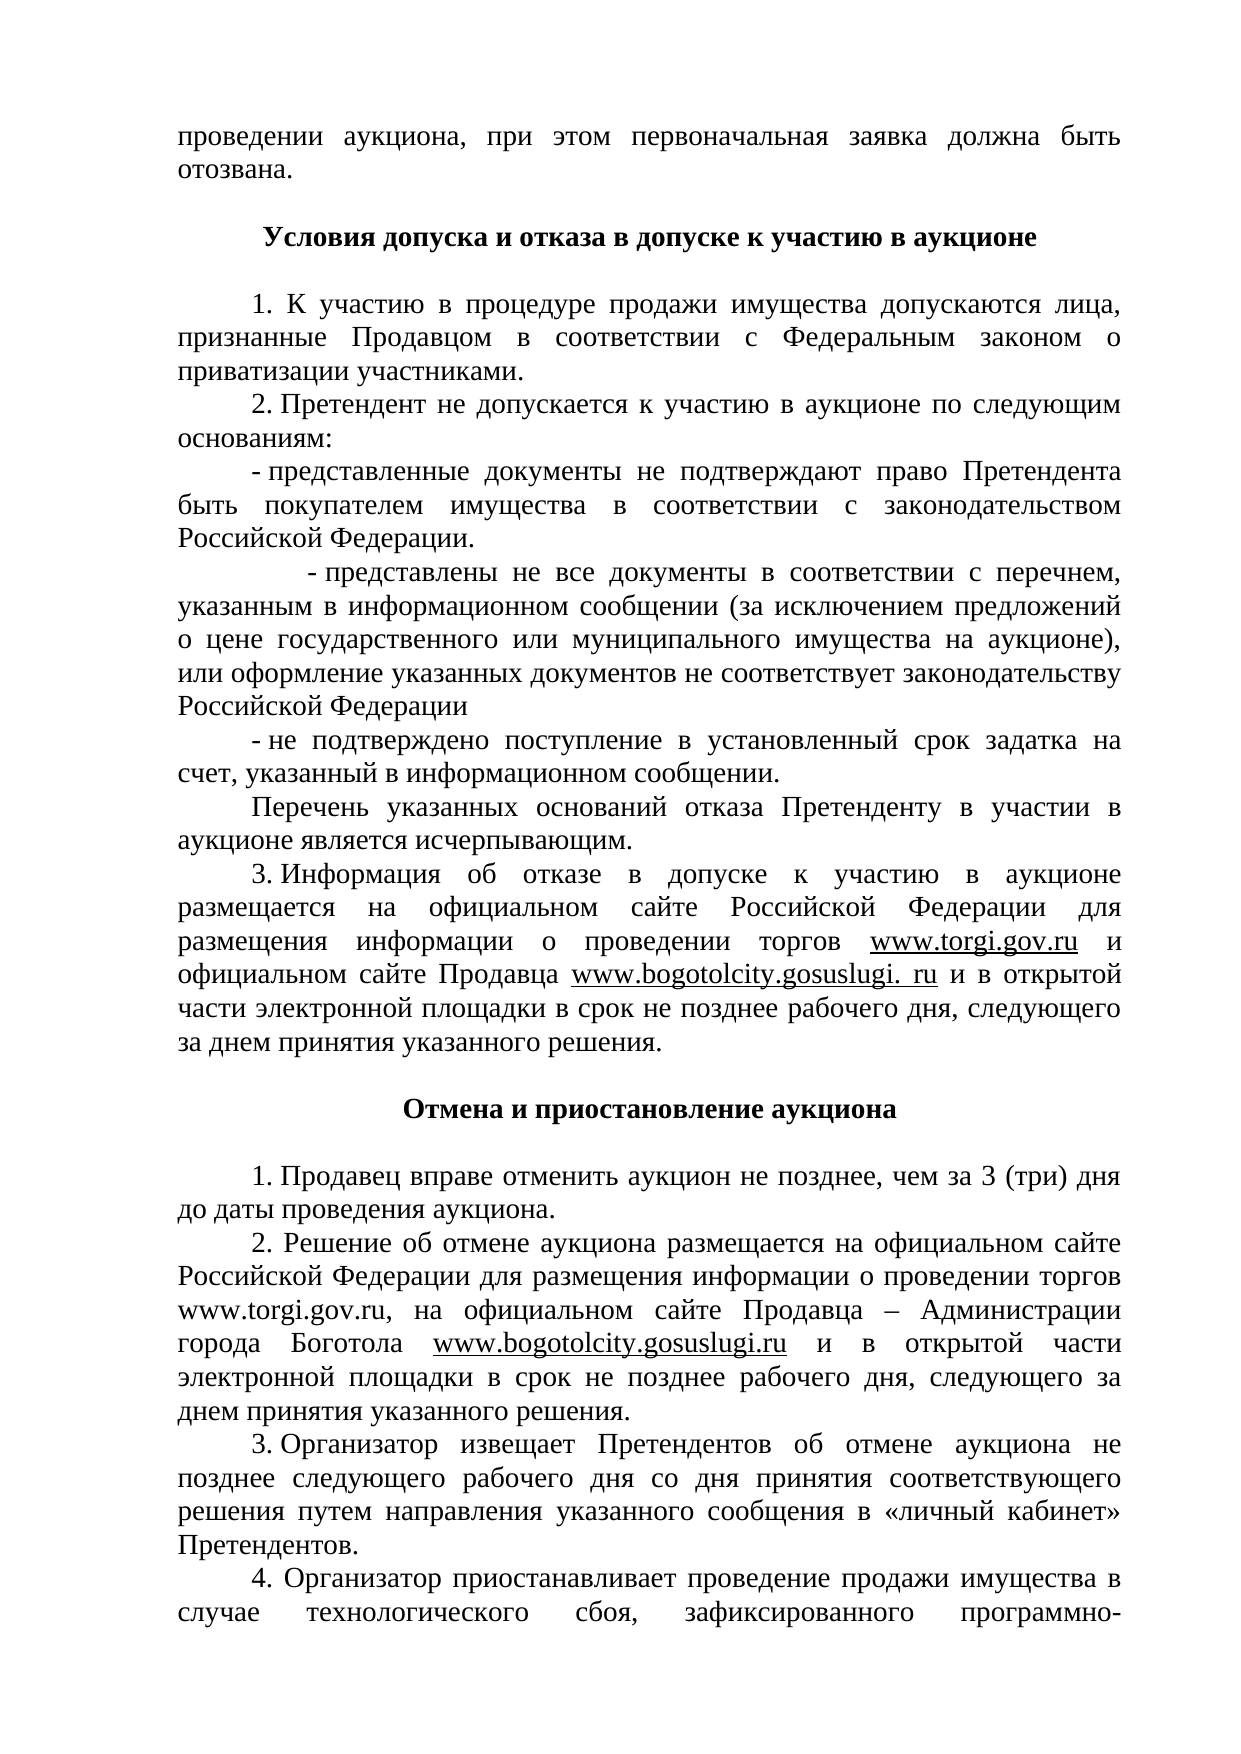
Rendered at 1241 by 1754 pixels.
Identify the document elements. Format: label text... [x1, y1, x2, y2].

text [177, 1560, 1122, 1627]
text 3. Информация об отказе в допуске к участию в аукционе размещается на официальном сайте Российской Федерации для размещения информации о проведении торгов www.torgi.gov.ru и официальном сайте Продавца www.bogotolcity.gosuslugi. ru и в открытой части электронной площадки в срок не позднее рабочего дня, следующего за днем принятия указанного решения. [177, 856, 1122, 1057]
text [177, 118, 1122, 185]
text - представлены не все документы в соответствии с перечнем, указанным в информационном сообщении (за исключением предложений о цене государственного или муниципального имущества на аукционе), или оформление указанных документов не соответствует законодательству Российской Федерации [177, 554, 1122, 722]
text - представленные документы не подтверждают право Претендента быть покупателем имущества в соответствии с законодательством Российской Федерации. [177, 453, 1122, 554]
text 3. Организатор извещает Претендентов об отмене аукциона не позднее следующего рабочего дня со дня принятия соответствующего решения путем направления указанного сообщения в «личный кабинет» Претендентов. [177, 1426, 1122, 1560]
text 2. Решение об отмене аукциона размещается на официальном сайте Российской Федерации для размещения информации о проведении торгов www.torgi.gov.ru, на официальном сайте Продавца – Администрации города Боготола www.bogotolcity.gosuslugi.ru и в открытой части электронной площадки в срок не позднее рабочего дня, следующего за днем принятия указанного решения. [177, 1225, 1122, 1426]
text Условия допуска и отказа в допуске к участию в аукционе [177, 219, 1122, 252]
text 2. Претендент не допускается к участию в аукционе по следующим основаниям: [177, 386, 1122, 453]
text Отмена и приостановление аукциона [177, 1091, 1122, 1124]
text 1. Продавец вправе отменить аукцион не позднее, чем за 3 (три) дня до даты проведения аукциона. [177, 1158, 1122, 1225]
text - не подтверждено поступление в установленный срок задатка на счет, указанный в информационном сообщении. [177, 722, 1122, 789]
text Перечень указанных оснований отказа Претенденту в участии в аукционе является исчерпывающим. [177, 789, 1122, 856]
text 1. К участию в процедуре продажи имущества допускаются лица, признанные Продавцом в соответствии с Федеральным законом о приватизации участниками. [177, 286, 1122, 386]
